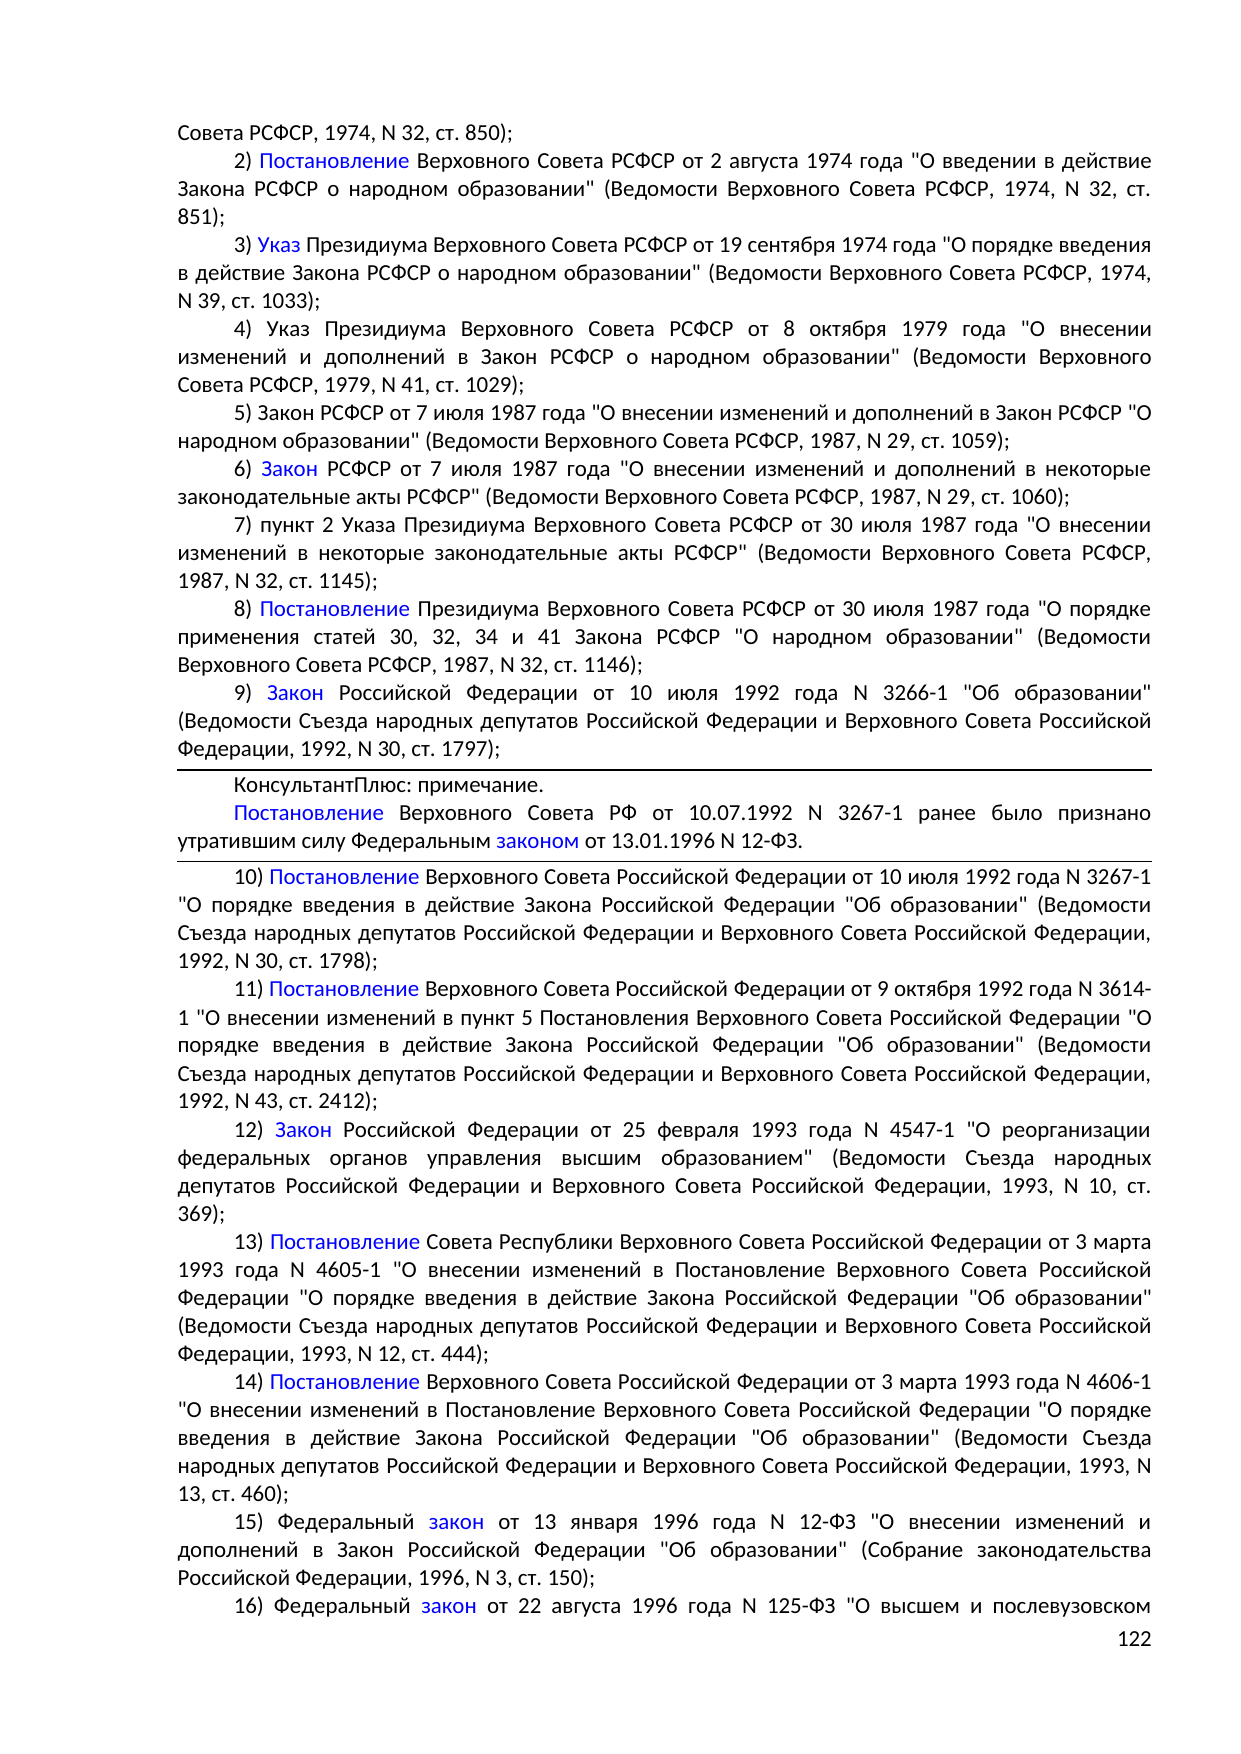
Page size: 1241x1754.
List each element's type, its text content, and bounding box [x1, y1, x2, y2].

text 15) Федеральный закон от 13 января 1996 года N 12-ФЗ "О внесении изменений и дополнений в Закон Российской Федерации "Об образовании" (Собрание законодательства Российской Федерации, 1996, N 3, ст. 150); [177, 1507, 1152, 1591]
text 6) Закон РСФСР от 7 июля 1987 года "О внесении изменений и дополнений в некоторые законодательные акты РСФСР" (Ведомости Верховного Совета РСФСР, 1987, N 29, ст. 1060); [177, 454, 1152, 510]
text 11) Постановление Верховного Совета Российской Федерации от 9 октября 1992 года N 3614-1 "О внесении изменений в пункт 5 Постановления Верховного Совета Российской Федерации "О порядке введения в действие Закона Российской Федерации "Об образовании" (Ведомости Съезда народных депутатов Российской Федерации и Верховного Совета Российской Федерации, 1992, N 43, ст. 2412); [177, 974, 1152, 1115]
text 14) Постановление Верховного Совета Российской Федерации от 3 марта 1993 года N 4606-1 "О внесении изменений в Постановление Верховного Совета Российской Федерации "О порядке введения в действие Закона Российской Федерации "Об образовании" (Ведомости Съезда народных депутатов Российской Федерации и Верховного Совета Российской Федерации, 1993, N 13, ст. 460); [177, 1367, 1152, 1507]
text КонсультантПлюс: примечание. [177, 771, 1152, 798]
text 9) Закон Российской Федерации от 10 июля 1992 года N 3266-1 "Об образовании" (Ведомости Съезда народных депутатов Российской Федерации и Верховного Совета Российской Федерации, 1992, N 30, ст. 1797); [177, 678, 1152, 763]
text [177, 118, 1152, 146]
text 12) Закон Российской Федерации от 25 февраля 1993 года N 4547-1 "О реорганизации федеральных органов управления высшим образованием" (Ведомости Съезда народных депутатов Российской Федерации и Верховного Совета Российской Федерации, 1993, N 10, ст. 369); [177, 1115, 1152, 1227]
text 5) Закон РСФСР от 7 июля 1987 года "О внесении изменений и дополнений в Закон РСФСР "О народном образовании" (Ведомости Верховного Совета РСФСР, 1987, N 29, ст. 1059); [177, 398, 1152, 454]
text 3) Указ Президиума Верховного Совета РСФСР от 19 сентября 1974 года "О порядке введения в действие Закона РСФСР о народном образовании" (Ведомости Верховного Совета РСФСР, 1974, N 39, ст. 1033); [177, 230, 1152, 314]
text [177, 1591, 1152, 1619]
text 4) Указ Президиума Верховного Совета РСФСР от 8 октября 1979 года "О внесении изменений и дополнений в Закон РСФСР о народном образовании" (Ведомости Верховного Совета РСФСР, 1979, N 41, ст. 1029); [177, 314, 1152, 398]
text 10) Постановление Верховного Совета Российской Федерации от 10 июля 1992 года N 3267-1 "О порядке введения в действие Закона Российской Федерации "Об образовании" (Ведомости Съезда народных депутатов Российской Федерации и Верховного Совета Российской Федерации, 1992, N 30, ст. 1798); [177, 862, 1152, 974]
text 13) Постановление Совета Республики Верховного Совета Российской Федерации от 3 марта 1993 года N 4605-1 "О внесении изменений в Постановление Верховного Совета Российской Федерации "О порядке введения в действие Закона Российской Федерации "Об образовании" (Ведомости Съезда народных депутатов Российской Федерации и Верховного Совета Российской Федерации, 1993, N 12, ст. 444); [177, 1227, 1152, 1367]
text 8) Постановление Президиума Верховного Совета РСФСР от 30 июля 1987 года "О порядке применения статей 30, 32, 34 и 41 Закона РСФСР "О народном образовании" (Ведомости Верховного Совета РСФСР, 1987, N 32, ст. 1146); [177, 594, 1152, 678]
text 7) пункт 2 Указа Президиума Верховного Совета РСФСР от 30 июля 1987 года "О внесении изменений в некоторые законодательные акты РСФСР" (Ведомости Верховного Совета РСФСР, 1987, N 32, ст. 1145); [177, 510, 1152, 594]
text Постановление Верховного Совета РФ от 10.07.1992 N 3267-1 ранее было признано утратившим силу Федеральным законом от 13.01.1996 N 12-ФЗ. [177, 798, 1152, 854]
text 2) Постановление Верховного Совета РСФСР от 2 августа 1974 года "О введении в действие Закона РСФСР о народном образовании" (Ведомости Верховного Совета РСФСР, 1974, N 32, ст. 851); [177, 146, 1152, 230]
